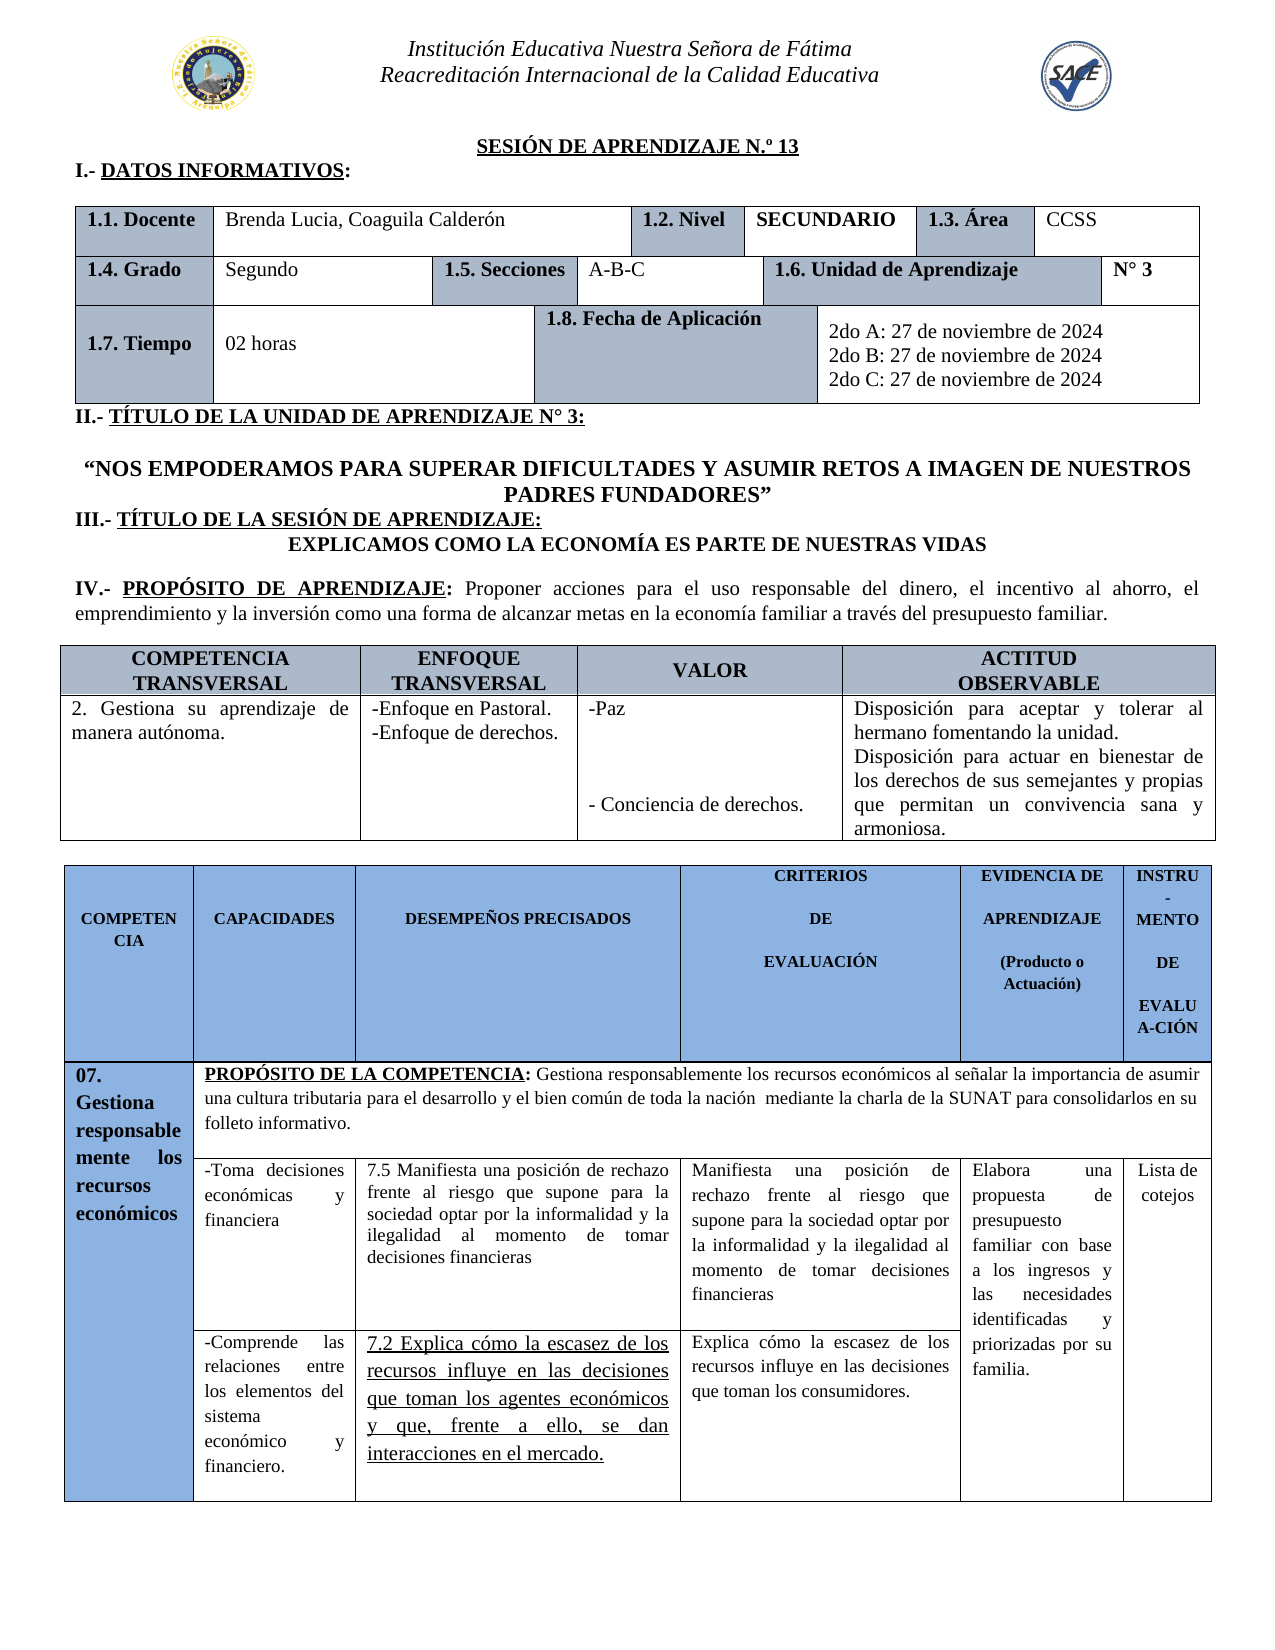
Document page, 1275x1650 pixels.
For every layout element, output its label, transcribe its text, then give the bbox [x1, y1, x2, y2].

table_cell PROPÓSITO DE LA COMPETENCIA: Gestiona responsablemente los recursos económicos al señalar la importancia de asumir una cultura tributaria para el desarrollo y el bien común de toda la nación mediante la charla de la SUNAT para consolidarlos en su folleto informativo. [194, 1063, 1211, 1158]
text III.- TÍTULO DE LA SESIÓN DE APRENDIZAJE: [75, 507, 1200, 531]
table_cell Explica cómo la escasez de los recursos influye en las decisiones que toman los consumidores. [681, 1331, 960, 1501]
table_header 1.3. Área [917, 207, 1034, 256]
table_cell Lista de cotejos [1124, 1159, 1211, 1501]
table_cell -Comprende las relaciones entre los elementos del sistema económico y financiero. [194, 1331, 355, 1501]
text II.- TÍTULO DE LA UNIDAD DE APRENDIZAJE N° 3: [75, 404, 1200, 428]
table_header EVIDENCIA DE APRENDIZAJE (Producto o Actuación) [961, 866, 1123, 1061]
table_cell 2. Gestiona su aprendizaje de manera autónoma. [61, 696, 360, 840]
text EXPLICAMOS COMO LA ECONOMÍA ES PARTE DE NUESTRAS VIDAS [75, 531, 1200, 556]
picture [1039, 39, 1114, 112]
table_cell 07. Gestiona responsablemente los recursos económicos [65, 1063, 193, 1501]
table_cell N° 3 [1102, 257, 1199, 305]
table_header ENFOQUE TRANSVERSAL [361, 646, 577, 694]
table_header COMPETENCIA TRANSVERSAL [61, 646, 360, 694]
table_header DESEMPEÑOS PRECISADOS [356, 866, 680, 1061]
table_cell A-B-C [578, 257, 763, 305]
picture [170, 35, 255, 111]
table_cell 1.7. Tiempo [76, 306, 213, 403]
table_cell Manifiesta una posición de rechazo frente al riesgo que supone para la sociedad optar por la informalidad y la ilegalidad al momento de tomar decisiones financieras [681, 1159, 960, 1329]
text I.- DATOS INFORMATIVOS: [75, 158, 1200, 182]
table_header CRITERIOS DE EVALUACIÓN [681, 866, 960, 1061]
table_header Brenda Lucia, Coaguila Calderón [214, 207, 631, 256]
text IV.- PROPÓSITO DE APRENDIZAJE: Proponer acciones para el uso responsable del dinero, el incentivo al ahorro, el emprendimiento y la inversión como una forma de alcanzar metas en la economía familiar a través del presupuesto familiar. [75, 576, 1200, 624]
table_cell 2do A: 27 de noviembre de 2024 2do B: 27 de noviembre de 2024 2do C: 27 de noviembre de 2024 [818, 306, 1199, 403]
table_cell 7.2 Explica cómo la escasez de los recursos influye en las decisiones que toman los agentes económicos y que, frente a ello, se dan interacciones en el mercado. [356, 1331, 680, 1501]
table_header SECUNDARIO [745, 207, 916, 256]
table_cell -Toma decisiones económicas y financiera [194, 1159, 355, 1329]
table_header ACTITUD OBSERVABLE [843, 646, 1215, 694]
table_cell 1.6. Unidad de Aprendizaje [764, 257, 1101, 305]
table_header CCSS [1035, 207, 1199, 256]
table_header CAPACIDADES [194, 866, 355, 1061]
table_cell 7.5 Manifiesta una posición de rechazo frente al riesgo que supone para la sociedad optar por la informalidad y la ilegalidad al momento de tomar decisiones financieras [356, 1159, 680, 1329]
table_cell Elabora una propuesta de presupuesto familiar con base a los ingresos y las necesidades identificadas y priorizadas por su familia. [961, 1159, 1123, 1501]
table_header INSTRU-MENTO DE EVALUA-CIÓN [1124, 866, 1211, 1061]
table_cell 1.5. Secciones [433, 257, 577, 305]
table_header VALOR [578, 646, 842, 694]
table_cell Disposición para aceptar y tolerar al hermano fomentando la unidad. Disposición para actuar en bienestar de los derechos de sus semejantes y propias que permitan un convivencia sana y armoniosa. [843, 696, 1215, 840]
table_cell Segundo [214, 257, 432, 305]
table_cell -Enfoque en Pastoral. -Enfoque de derechos. [361, 696, 577, 840]
table_header COMPETENCIA [65, 866, 193, 1061]
table_header 1.2. Nivel [632, 207, 744, 256]
text “NOS EMPODERAMOS PARA SUPERAR DIFICULTADES Y ASUMIR RETOS A IMAGEN DE NUESTROS PADRES FUNDADORES” [75, 455, 1200, 507]
table_cell -Paz - Conciencia de derechos. [578, 696, 842, 840]
text SESIÓN DE APRENDIZAJE N.º 13 [75, 133, 1200, 158]
table_cell 1.4. Grado [76, 257, 213, 305]
table_header 1.1. Docente [76, 207, 213, 256]
table_cell 1.8. Fecha de Aplicación [535, 306, 817, 403]
table_cell 02 horas [214, 306, 534, 403]
